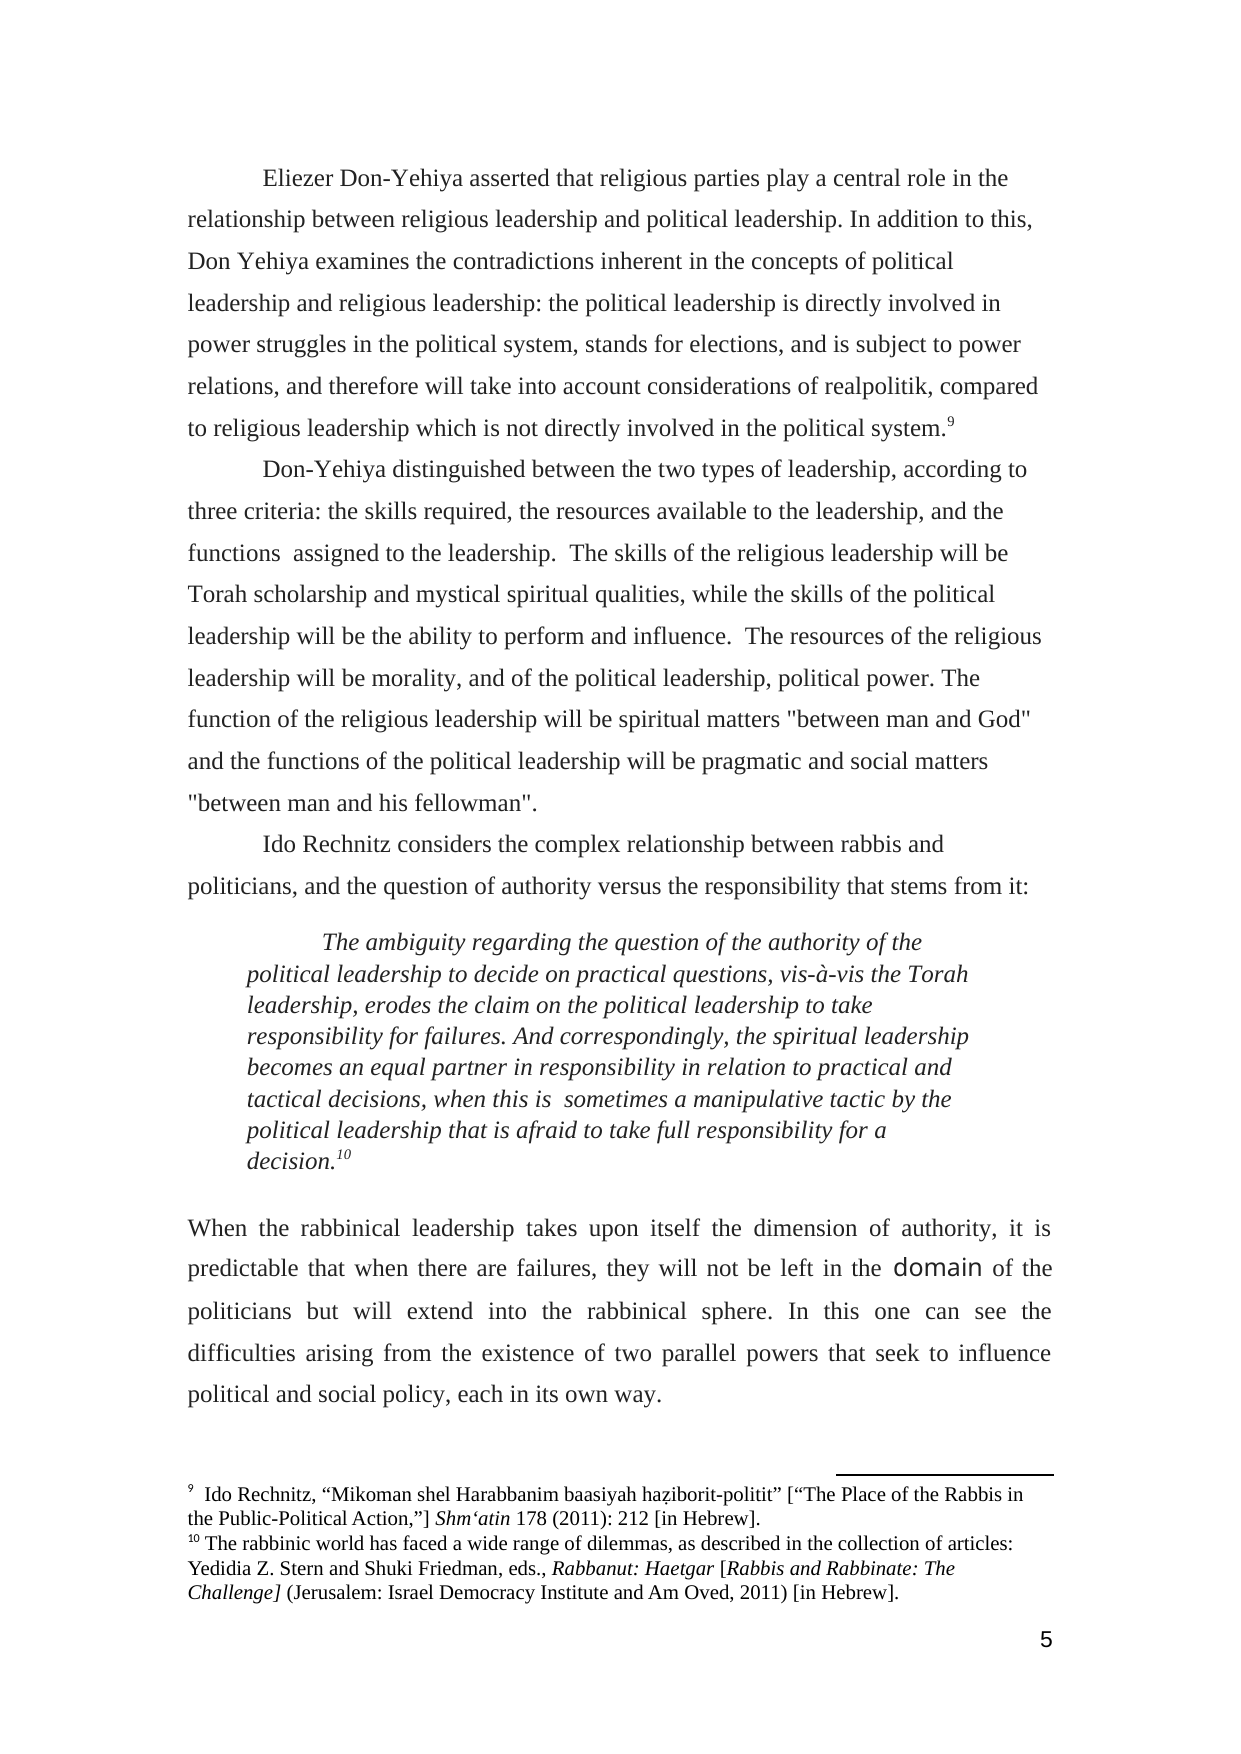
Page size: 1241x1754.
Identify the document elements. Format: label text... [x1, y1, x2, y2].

text When the rabbinical leadership takes upon itself the dimension of authority, it is predictable that when there are failures, they will not be left in the domain of the politicians but will extend into the rabbinical sphere. In this one can see the difficulties arising from the existence of two parallel powers that seek to influence political and social policy, each in its own way. [187, 1200, 1053, 1408]
text Eliezer Don-Yehiya asserted that religious parties play a central role in the relationship between religious leadership and political leadership. In addition to this, Don Yehiya examines the contradictions inherent in the concepts of political leadership and religious leadership: the political leadership is directly involved in power struggles in the political system, stands for elections, and is subject to power relations, and therefore will take into account considerations of realpolitik, compared to religious leadership which is not directly involved in the political system. [187, 150, 1053, 442]
text Don-Yehiya distinguished between the two types of leadership, according to three criteria: the skills required, the resources available to the leadership, and the functions assigned to the leadership. The skills of the religious leadership will be Torah scholarship and mystical spiritual qualities, while the skills of the political leadership will be the ability to perform and influence. The resources of the religious leadership will be morality, and of the political leadership, political power. The function of the religious leadership will be spiritual matters "between man and God" and the functions of the political leadership will be pragmatic and social matters "between man and his fellowman". [187, 442, 1053, 817]
text The ambiguity regarding the question of the authority of the political leadership to decide on practical questions, vis-à-vis the Torah leadership, erodes the claim on the political leadership to take responsibility for failures. And correspondingly, the spiritual leadership becomes an equal partner in responsibility in relation to practical and tactical decisions, when this is sometimes a manipulative tactic by the political leadership that is afraid to take full responsibility for a decision. [247, 925, 994, 1175]
text Ido Rechnitz considers the complex relationship between rabbis and politicians, and the question of authority versus the responsibility that stems from it: [187, 817, 1053, 900]
